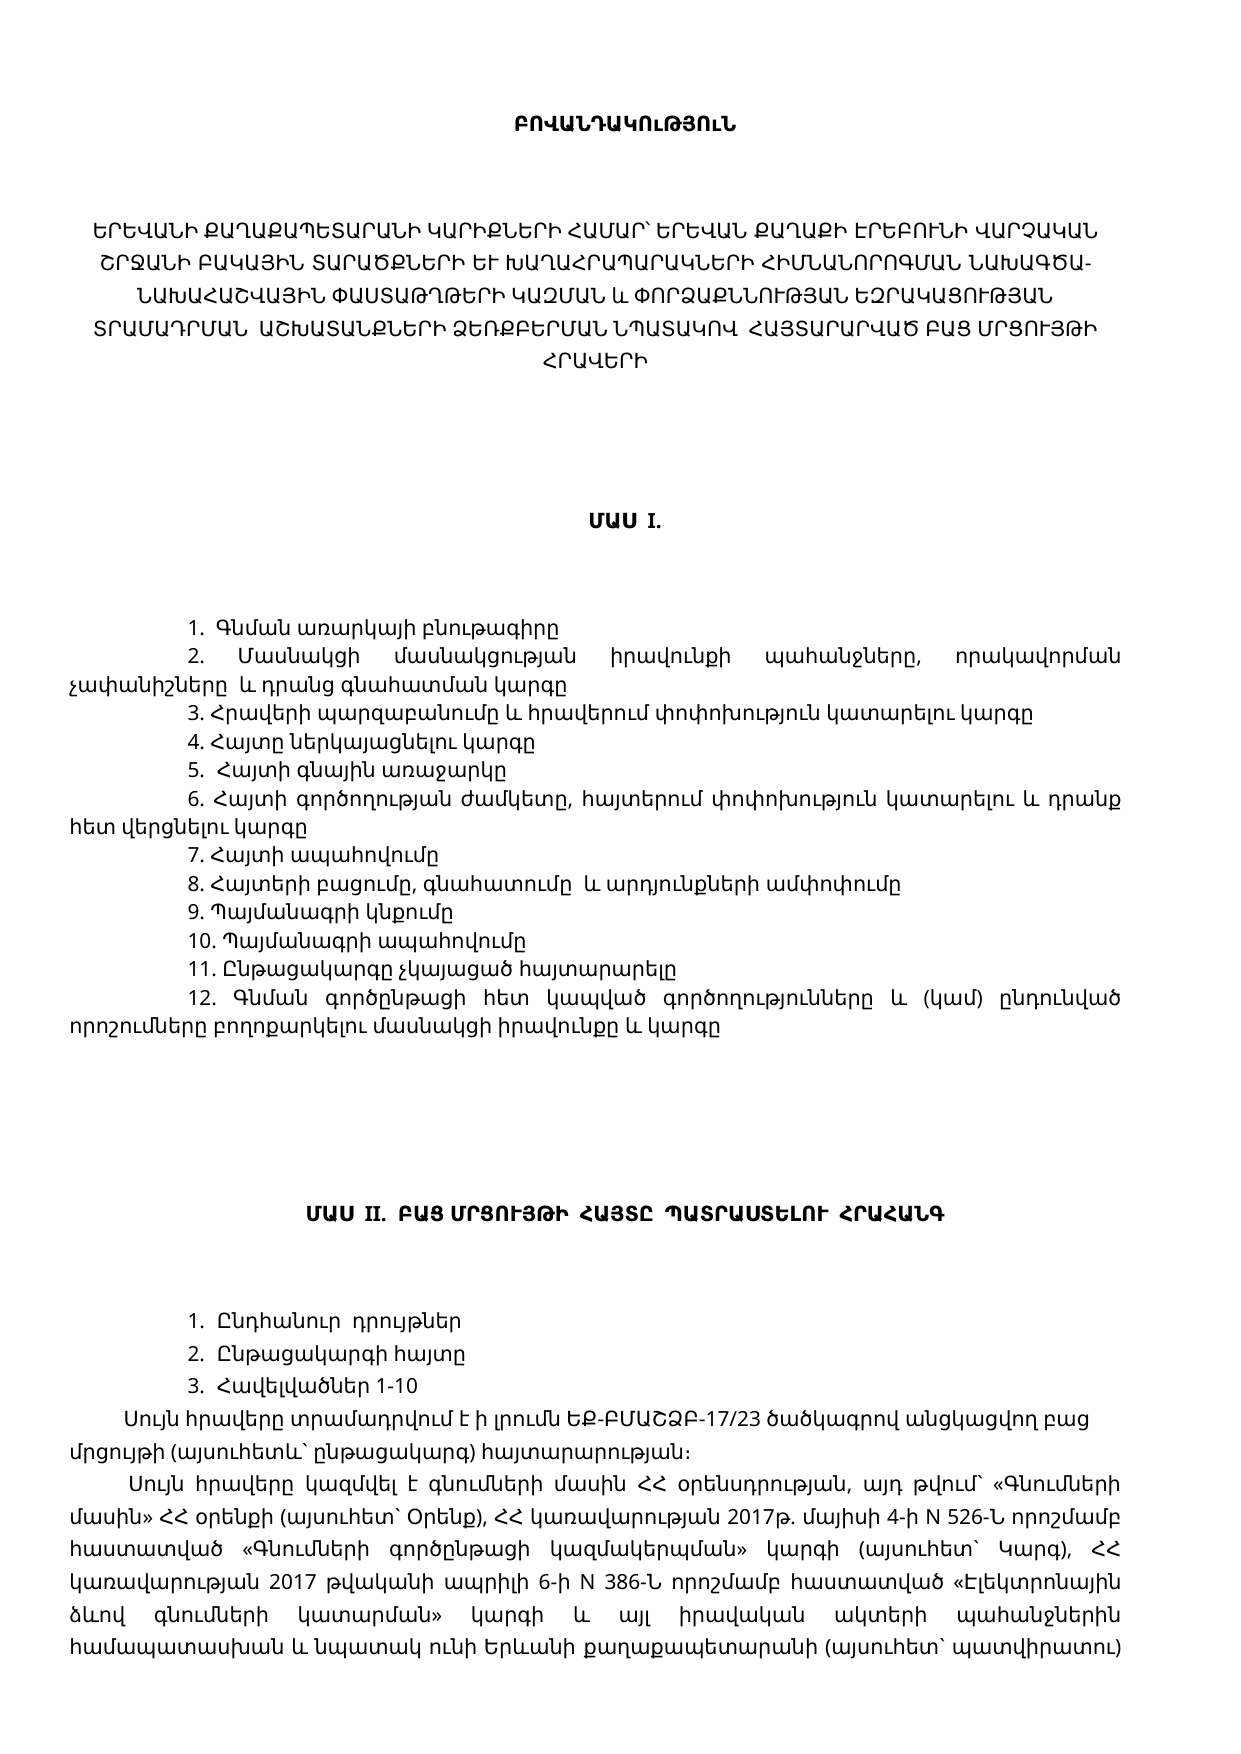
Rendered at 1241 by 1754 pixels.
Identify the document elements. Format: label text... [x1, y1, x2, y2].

text ԲՈՎԱՆԴԱԿՈւԹՅՈւՆ [69, 109, 1121, 137]
text ՄԱՍ I. [69, 506, 1121, 534]
text 11. Ընթացակարգը չկայացած հայտարարելը [69, 954, 1121, 983]
text 2. Ընթացակարգի հայտը [69, 1339, 1121, 1367]
text 4. Հայտը ներկայացնելու կարգը [69, 727, 1121, 755]
text 10. Պայմանագրի ապահովումը [69, 926, 1121, 954]
text 6. Հայտի գործողության ժամկետը, հայտերում փոփոխություն կատարելու և դրանք հետ վերցնելու կարգը [69, 784, 1121, 841]
text 5. Հայտի գնային առաջարկը [69, 755, 1121, 784]
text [69, 1469, 1121, 1661]
text 1. Գնման առարկայի բնութագիրը [69, 613, 1121, 641]
text 3. Հրավերի պարզաբանումը և հրավերում փոփոխություն կատարելու կարգը [69, 698, 1121, 727]
text 7. Հայտի ապահովումը [69, 841, 1121, 869]
text 2. Մասնակցի մասնակցության իրավունքի պահանջները, որակավորման չափանիշները և դրանց գնահատման կարգը [69, 641, 1121, 698]
text ԵՐԵՎԱՆԻ ՔԱՂԱՔԱՊԵՏԱՐԱՆԻ ԿԱՐԻՔՆԵՐԻ ՀԱՄԱՐ՝ ԵրԵՎան քաղաքի Էրեբունի վարչական շրջանի բակային տարածքների և խաղահրապարակների հիմնանորոգման ՆԱԽԱԳԾԱ-ՆԱԽԱՀԱՇՎԱՅԻՆ ՓԱՍՏԱԹՂԹԵՐԻ ԿԱԶՄԱՆ և ՓՈՐՁԱՔՆՆՈՒԹՅԱՆ ԵԶՐԱԿԱՑՈՒԹՅԱՆ ՏՐԱՄԱԴՐՄԱՆ ԱՇԽԱՏԱՆՔՆԵՐԻ ՁԵՌՔԲԵՐՄԱՆ ՆՊԱՏԱԿՈՎ ՀԱՅՏԱՐԱՐՎԱԾ ԲԱՑ ՄՐՑՈՒՅԹԻ ՀՐԱՎԵՐԻ [69, 216, 1121, 375]
text ՄԱՍ II. ԲԱՑ ՄՐՑՈՒՅԹԻ ՀԱՅՏԸ ՊԱՏՐԱՍՏԵԼՈՒ ՀՐԱՀԱՆԳ [69, 1199, 1121, 1228]
text 8. Հայտերի բացումը, գնահատումը և արդյունքների ամփոփումը [69, 869, 1121, 897]
text Սույն հրավերը տրամադրվում է ի լրումն ԵՔ-ԲՄԱՇՁԲ-17/23 ծածկագրով անցկացվող բաց մրցույթի (այսուհետև` ընթացակարգ) հայտարարության։ [69, 1404, 1121, 1465]
text 9. Պայմանագրի կնքումը [69, 897, 1121, 926]
text 12. Գնման գործընթացի հետ կապված գործողությունները և (կամ) ընդունված որոշումները բողոքարկելու մասնակցի իրավունքը և կարգը [69, 983, 1121, 1039]
text 1. Ընդհանուր դրույթներ [69, 1306, 1121, 1335]
text 3. Հավելվածներ 1-10 [69, 1372, 1121, 1400]
